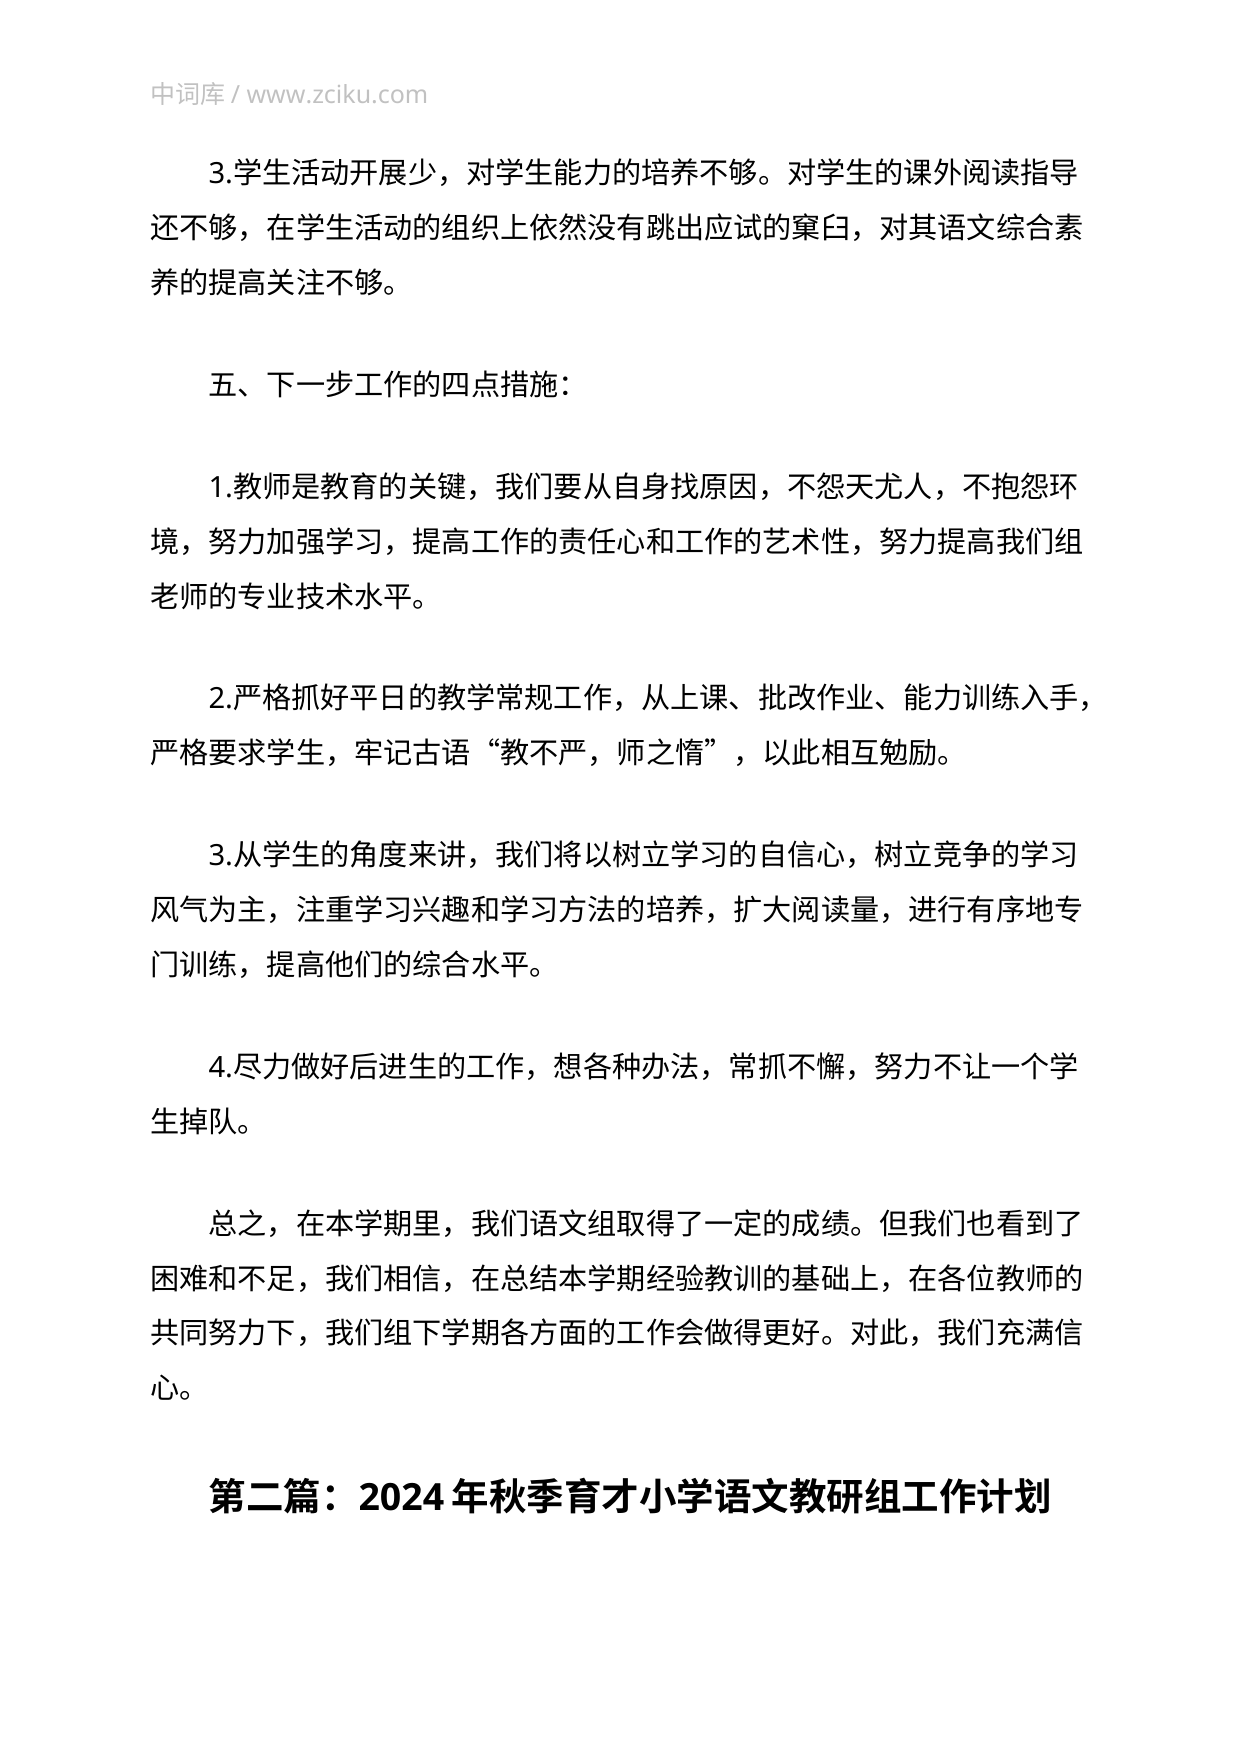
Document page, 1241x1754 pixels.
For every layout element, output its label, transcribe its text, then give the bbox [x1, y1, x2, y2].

text 1.教师是教育的关键，我们要从自身找原因，不怨天尤人，不抱怨环境，努力加强学习，提高工作的责任心和工作的艺术性，努力提高我们组老师的专业技术水平。 [150, 463, 1090, 616]
text 第二篇：2024年秋季育才小学语文教研组工作计划 [150, 1467, 1090, 1521]
text 2.严格抓好平日的教学常规工作，从上课、批改作业、能力训练入手，严格要求学生，牢记古语“教不严，师之惰”，以此相互勉励。 [150, 675, 1090, 772]
text 五、下一步工作的四点措施： [150, 362, 1090, 404]
text 3.学生活动开展少，对学生能力的培养不够。对学生的课外阅读指导还不够，在学生活动的组织上依然没有跳出应试的窠臼，对其语文综合素养的提高关注不够。 [150, 150, 1090, 302]
text 4.尽力做好后进生的工作，想各种办法，常抓不懈，努力不让一个学生掉队。 [150, 1043, 1090, 1141]
text 总之，在本学期里，我们语文组取得了一定的成绩。但我们也看到了困难和不足，我们相信，在总结本学期经验教训的基础上，在各位教师的共同努力下，我们组下学期各方面的工作会做得更好。对此，我们充满信心。 [150, 1200, 1090, 1407]
text 3.从学生的角度来讲，我们将以树立学习的自信心，树立竞争的学习风气为主，注重学习兴趣和学习方法的培养，扩大阅读量，进行有序地专门训练，提高他们的综合水平。 [150, 832, 1090, 984]
